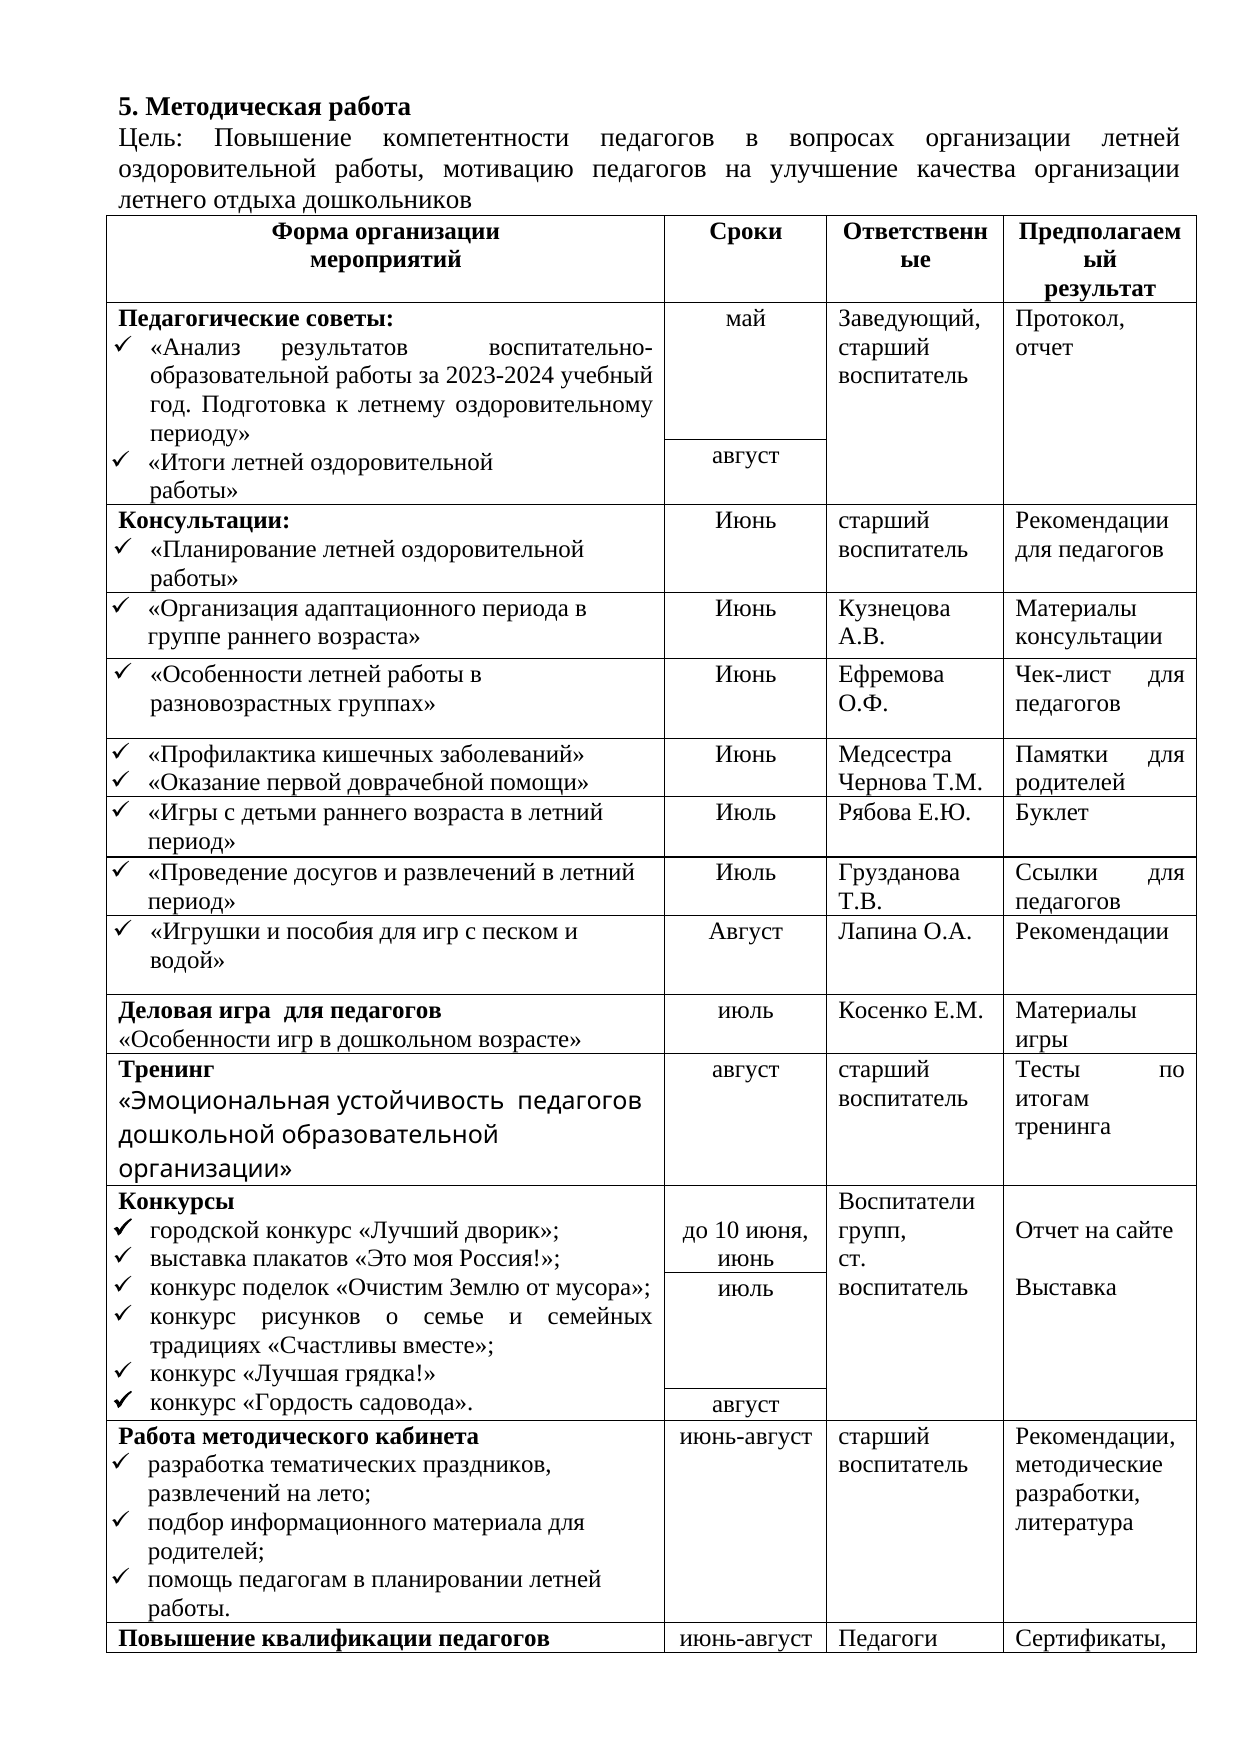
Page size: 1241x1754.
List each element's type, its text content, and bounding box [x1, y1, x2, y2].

text Цель: Повышение компетентности педагогов в вопросах организации летней оздоровительной работы, мотивацию педагогов на улучшение качества организации летнего отдыха дошкольников [118, 121, 1181, 215]
table_cell Рекомендации, методические разработки, литература [1004, 1421, 1196, 1622]
table_cell август [665, 440, 826, 504]
table_cell Работа методического кабинета разработка тематических праздников, развлечений на лето; подбор информационного материала для родителей; помощь педагогам в планировании летней работы. [107, 1421, 664, 1622]
table_cell Заведующий, старший воспитатель [827, 303, 1003, 504]
table_cell «Игры с детьми раннего возраста в летний период» [107, 797, 664, 856]
table_cell до 10 июня, июнь [665, 1186, 826, 1272]
table_cell Материалы консультации [1004, 593, 1196, 658]
table_cell Материалы игры [1004, 995, 1196, 1053]
table_cell июнь-август [665, 1421, 826, 1622]
table_header Предполагаемый результат [1004, 216, 1196, 302]
table_header Сроки [665, 216, 826, 302]
table_cell старший воспитатель [827, 1421, 1003, 1622]
table_cell Протокол, отчет [1004, 303, 1196, 504]
table_cell Деловая игра для педагогов «Особенности игр в дошкольном возрасте» [442, 995, 664, 1053]
table_cell Рекомендации для педагогов [1004, 505, 1196, 592]
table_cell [107, 1623, 664, 1652]
table_cell Тесты по итогам тренинга [1004, 1054, 1196, 1185]
table_cell Педагогические советы: «Анализ результатов воспитательно-образовательной работы за 2023-2024 учебный год. Подготовка к летнему оздоровительному периоду» «Итоги летней оздоровительной работы» [107, 303, 664, 504]
table_cell «Игрушки и пособия для игр с песком и водой» [107, 916, 664, 994]
table_cell июнь-август [665, 1623, 826, 1652]
table_cell Август [665, 916, 826, 994]
table_cell Педагоги [827, 1623, 1003, 1652]
table_cell Косенко Е.М. [827, 995, 1003, 1053]
table_cell Медсестра Чернова Т.М. [827, 739, 1003, 796]
table_cell старший воспитатель [827, 1054, 1003, 1185]
table_cell август [665, 1389, 826, 1420]
table_cell Консультации: «Планирование летней оздоровительной работы» [107, 505, 664, 592]
table_cell Июнь [665, 739, 826, 796]
table_cell Рекомендации [1004, 916, 1196, 994]
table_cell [1004, 1623, 1196, 1652]
table_cell июль [665, 1273, 826, 1388]
table_cell «Организация адаптационного периода в группе раннего возраста» [107, 593, 664, 658]
table_cell Кузнецова А.В. [827, 593, 1003, 658]
table_cell Лапина О.А. [827, 916, 1003, 994]
table_cell Памятки для родителей [1004, 739, 1196, 796]
text 5. Методическая работа [118, 90, 1181, 121]
table_cell «Профилактика кишечных заболеваний» «Оказание первой доврачебной помощи» [107, 739, 664, 796]
table_cell Июль [665, 858, 826, 915]
table_cell Грузданова Т.В. [827, 858, 1003, 915]
table_cell Отчет на сайте Выставка [1004, 1186, 1196, 1420]
table_cell Чек-лист для педагогов [1004, 659, 1196, 738]
table_cell Буклет [1004, 797, 1196, 856]
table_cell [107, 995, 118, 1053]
table_cell Ефремова О.Ф. [827, 659, 1003, 738]
table_cell Конкурсы городской конкурс «Лучший дворик»; выставка плакатов «Это моя Россия!»; конкурс поделок «Очистим Землю от мусора»; конкурс рисунков о семье и семейных традициях «Счастливы вместе»; конкурс «Лучшая грядка!» конкурс «Гордость садовода». [107, 1186, 664, 1420]
table_cell Воспитатели групп, ст. воспитатель [827, 1186, 1003, 1420]
table_cell Тренинг «Эмоциональная устойчивость педагогов дошкольной образовательной организации» [214, 1054, 664, 1185]
table_cell «Особенности летней работы в разновозрастных группах» [107, 659, 664, 738]
table_cell старший воспитатель [827, 505, 1003, 592]
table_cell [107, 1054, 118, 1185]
table_header Ответственные [827, 216, 1003, 302]
table_cell май [665, 303, 826, 439]
table_cell Июнь [665, 659, 826, 738]
table_cell август [665, 1054, 826, 1185]
table_cell Июль [665, 797, 826, 856]
table_cell Июнь [665, 593, 826, 658]
table_cell Рябова Е.Ю. [827, 797, 1003, 856]
table_cell «Проведение досугов и развлечений в летний период» [107, 858, 664, 915]
table_header Форма организации мероприятий [107, 216, 664, 302]
table_cell Июнь [665, 505, 826, 592]
table_cell июль [665, 995, 826, 1053]
table_cell Ссылки для педагогов [1004, 858, 1196, 915]
